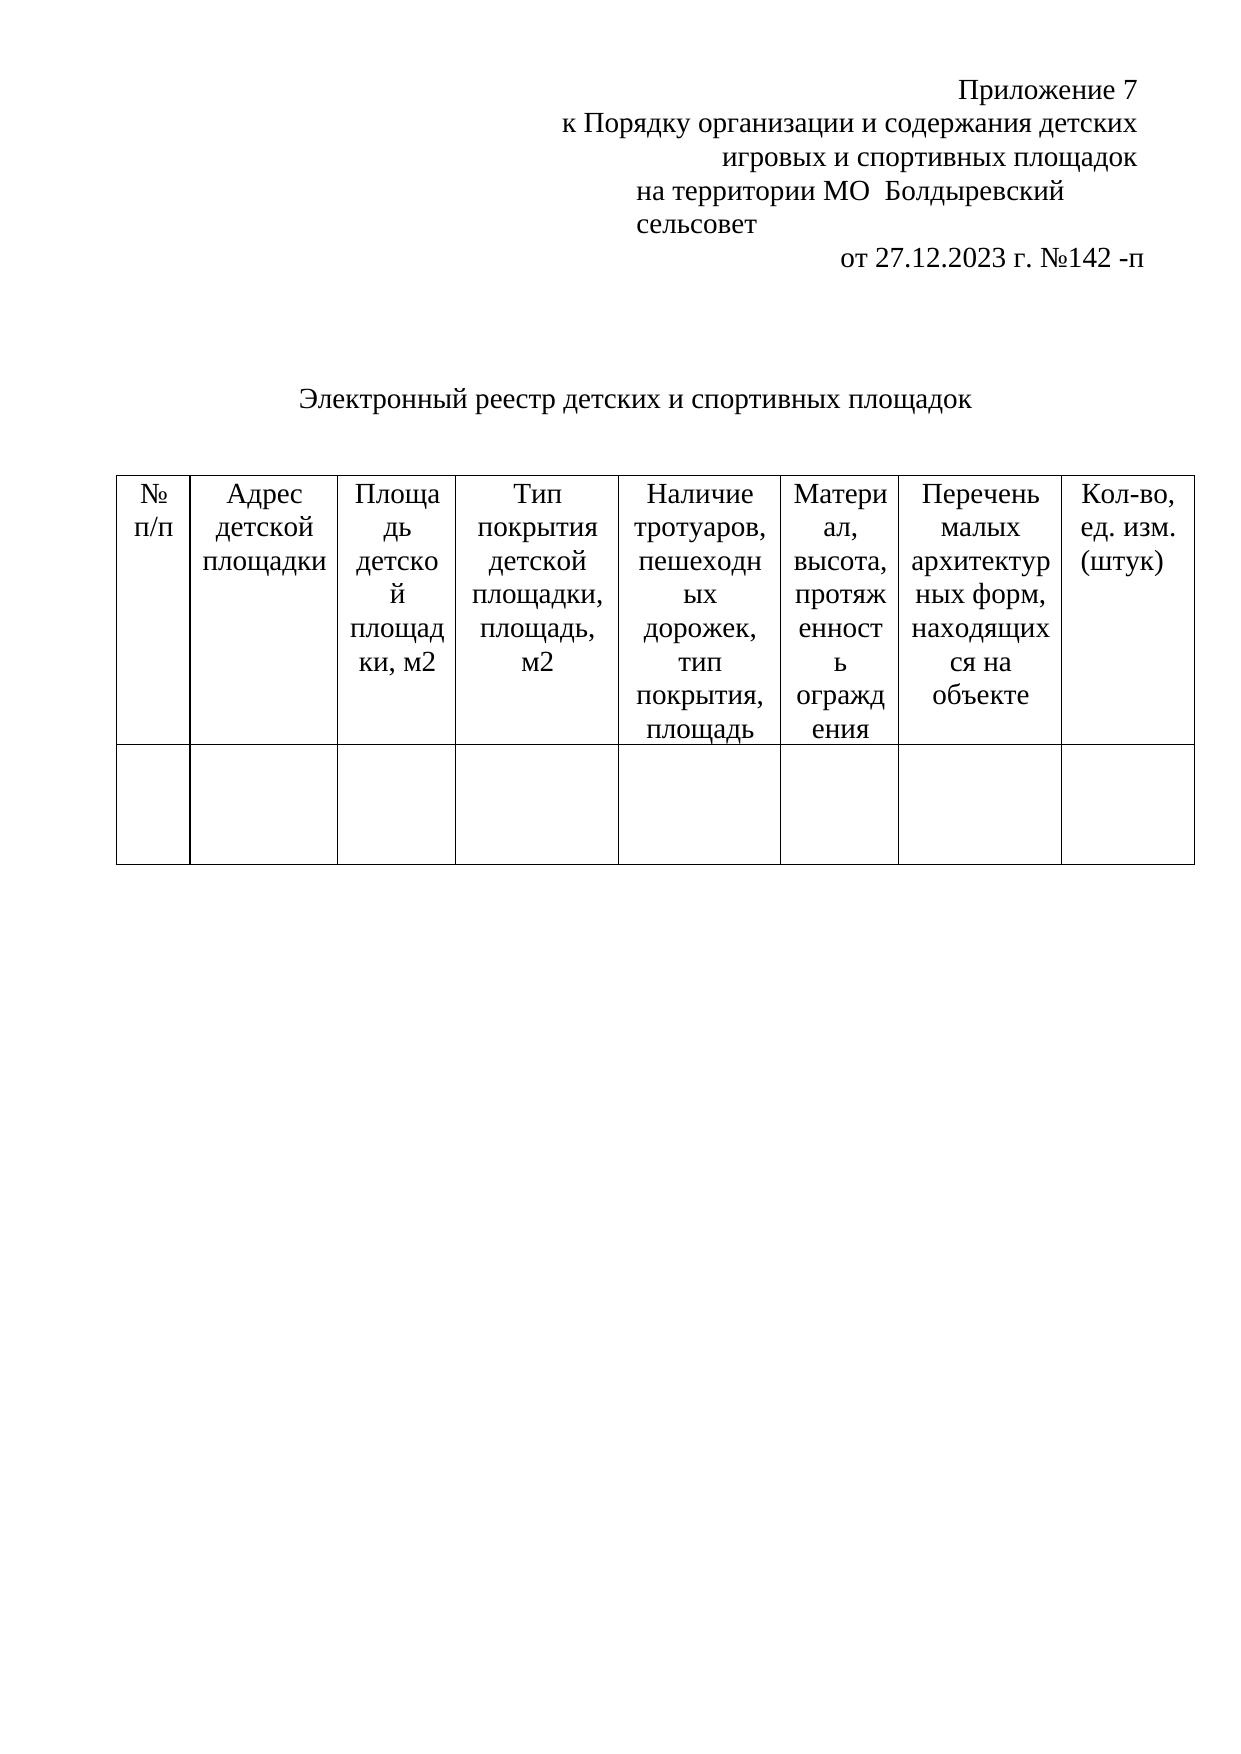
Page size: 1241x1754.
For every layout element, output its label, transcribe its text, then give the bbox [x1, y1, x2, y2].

table_header Тип покрытия детской площадки, площадь, м2 [456, 476, 618, 744]
table_header Наличие тротуаров, пешеходн ых дорожек, тип покрытия, площадь [619, 476, 780, 744]
table_cell [1062, 745, 1194, 863]
table_header Перечень малых архитектур ных форм, находящих ся на объекте [899, 476, 1061, 744]
table_cell [619, 745, 780, 863]
table_header Адрес детской площадки [191, 476, 337, 744]
table_cell [899, 745, 1061, 863]
table_cell [781, 745, 898, 863]
text от 27.12.2023 г. №142 -п [784, 240, 1144, 273]
text Электронный реестр детских и спортивных площадок [158, 381, 1112, 415]
table_cell [191, 745, 337, 863]
table_header Кол-во, ед. изм. (штук) [1062, 476, 1194, 744]
text на территории МО Болдыревский сельсовет [636, 173, 1182, 240]
text Приложение 7 к Порядку организации и содержания детских игровых и спортивных площадок [561, 72, 1137, 173]
table_cell [456, 745, 618, 863]
table_header Площа дь детско й площад ки, м2 [338, 476, 455, 744]
table_header № п/п [117, 476, 189, 744]
table_header Матери ал, высота, протяж енност ь огражд ения [781, 476, 898, 744]
table_cell [338, 745, 455, 863]
table_cell [117, 745, 189, 863]
